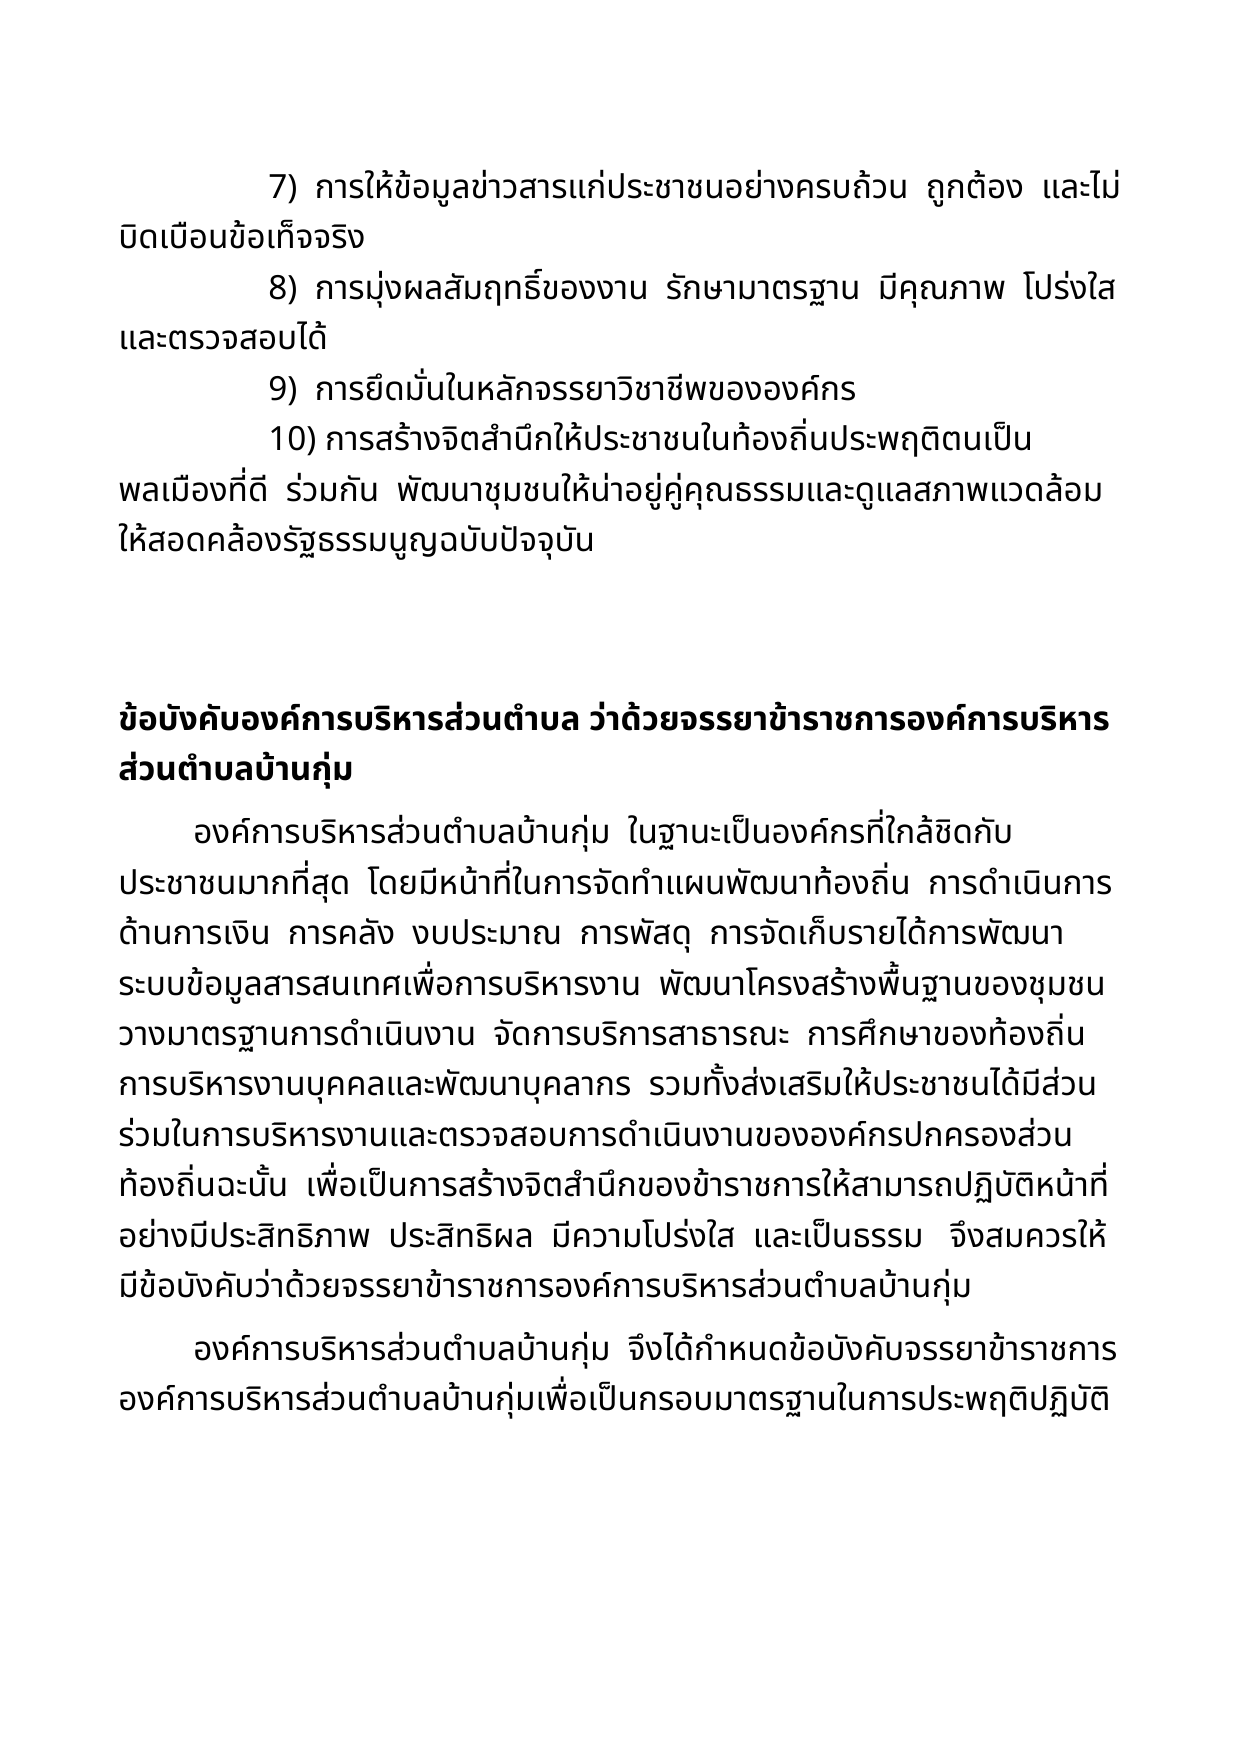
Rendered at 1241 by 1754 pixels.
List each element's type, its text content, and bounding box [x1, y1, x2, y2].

text 9) การยึดมั่นในหลักจรรยาวิชาชีพขององค์กร [118, 364, 1122, 415]
text องค์การบริหารส่วนตำบลบ้านกุ่ม ในฐานะเป็นองค์กรที่ใกล้ชิดกับประชาชนมากที่สุด โดยมีหน้าที่ในการจัดทำแผนพัฒนาท้องถิ่น การดำเนินการด้านการเงิน การคลัง งบประมาณ การพัสดุ การจัดเก็บรายได้การพัฒนาระบบข้อมูลสารสนเทศเพื่อการบริหารงาน พัฒนาโครงสร้างพื้นฐานของชุมชนวางมาตรฐานการดำเนินงาน จัดการบริการสาธารณะ การศึกษาของท้องถิ่น การบริหารงานบุคคลและพัฒนาบุคลากร รวมทั้งส่งเสริมให้ประชาชนได้มีส่วนร่วมในการบริหารงานและตรวจสอบการดำเนินงานขององค์กรปกครองส่วนท้องถิ่นฉะนั้น เพื่อเป็นการสร้างจิตสำนึกของข้าราชการให้สามารถปฏิบัติหน้าที่อย่างมีประสิทธิภาพ ประสิทธิผล มีความโปร่งใส และเป็นธรรม จึงสมควรให้มีข้อบังคับว่าด้วยจรรยาข้าราชการองค์การบริหารส่วนตำบลบ้านกุ่ม [118, 808, 1122, 1312]
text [118, 1325, 1122, 1426]
text 8) การมุ่งผลสัมฤทธิ์ของงาน รักษามาตรฐาน มีคุณภาพ โปร่งใส และตรวจสอบได้ [118, 263, 1122, 364]
text ข้อบังคับองค์การบริหารส่วนตำบล ว่าด้วยจรรยาข้าราชการองค์การบริหารส่วนตำบลบ้านกุ่ม [118, 695, 1122, 796]
text 7) การให้ข้อมูลข่าวสารแก่ประชาชนอย่างครบถ้วน ถูกต้อง และไม่บิดเบือนข้อเท็จจริง [118, 162, 1122, 263]
text 10) การสร้างจิตสำนึกให้ประชาชนในท้องถิ่นประพฤติตนเป็นพลเมืองที่ดี ร่วมกัน พัฒนาชุมชนให้น่าอยู่คู่คุณธรรมและดูแลสภาพแวดล้อมให้สอดคล้องรัฐธรรมนูญฉบับปัจจุบัน [118, 415, 1122, 567]
